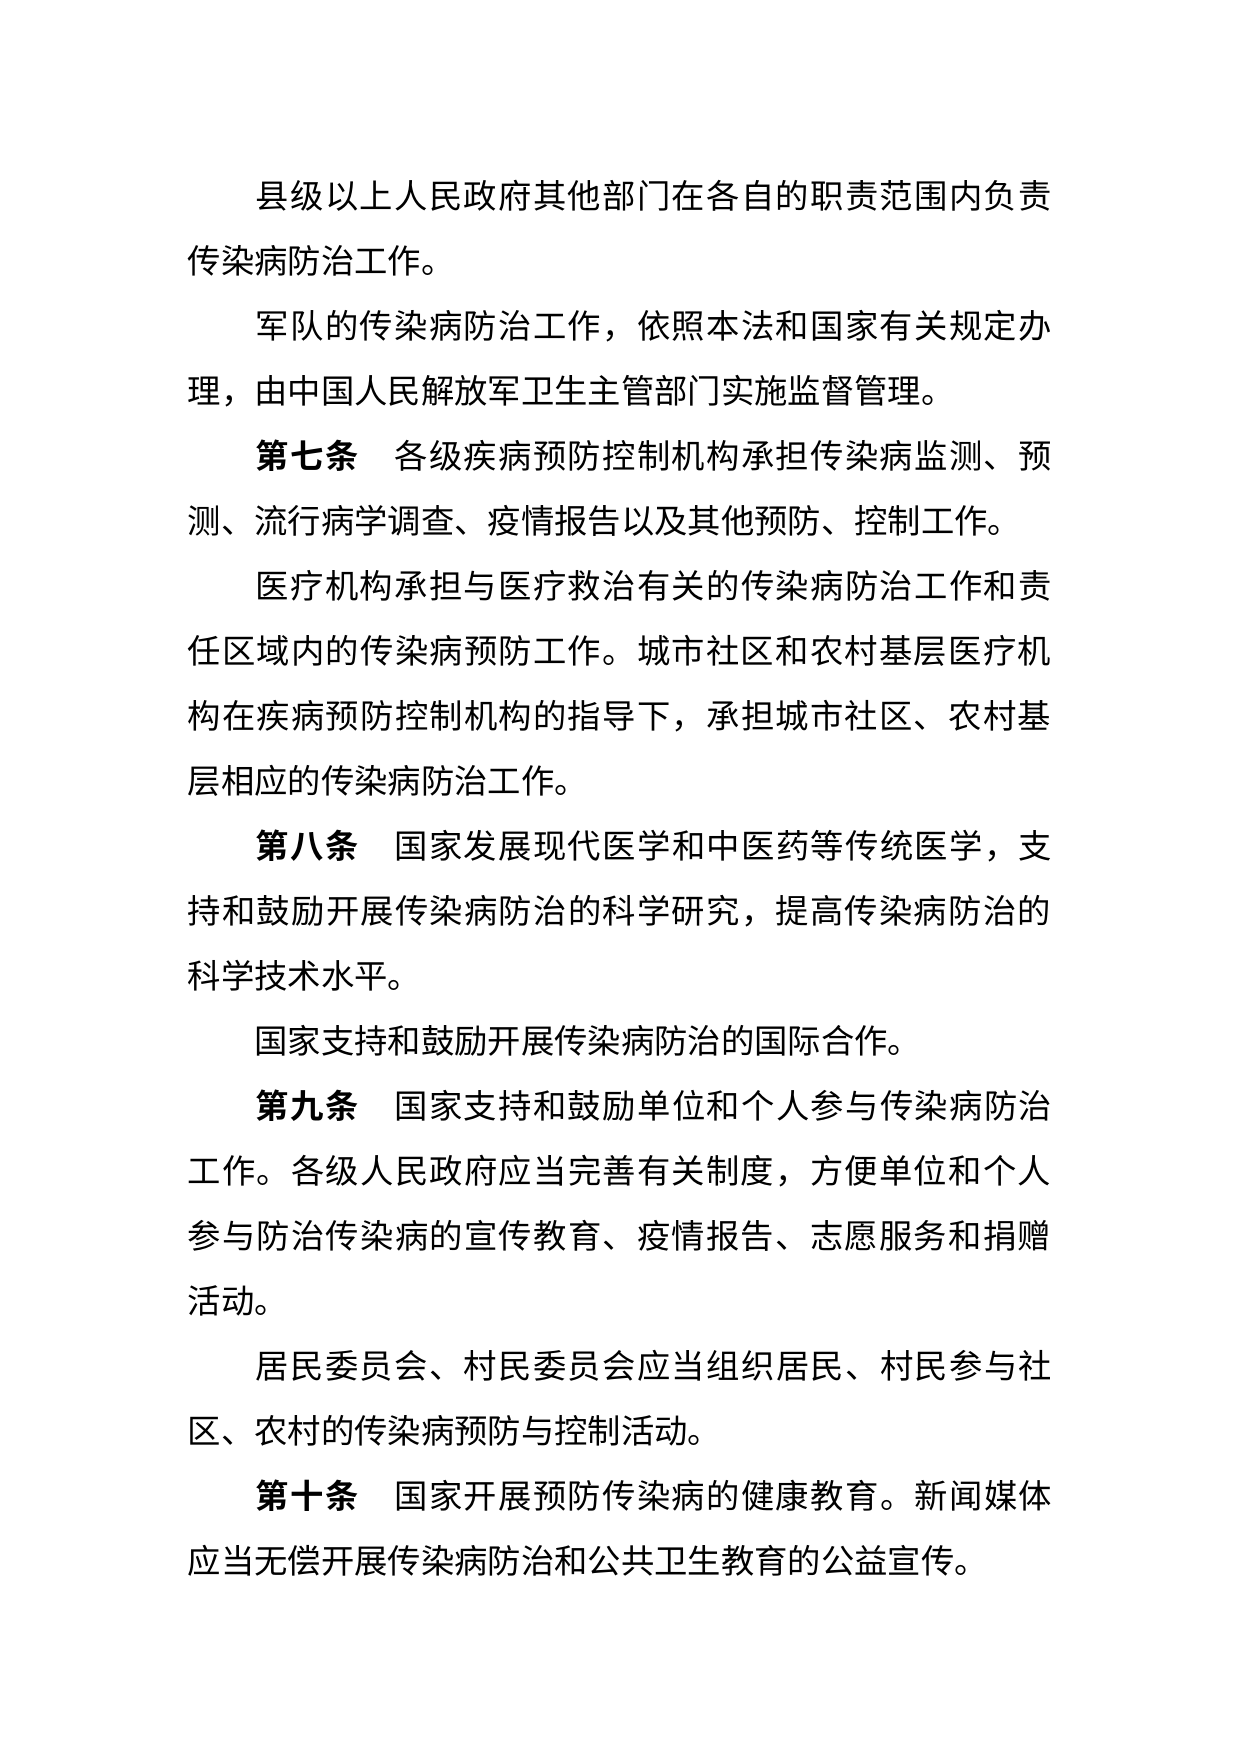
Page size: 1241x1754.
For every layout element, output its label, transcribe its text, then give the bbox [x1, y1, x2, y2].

text 县级以上人民政府其他部门在各自的职责范围内负责传染病防治工作。 [187, 162, 1053, 292]
text 国家支持和鼓励开展传染病防治的国际合作。 [187, 1007, 1053, 1072]
text 医疗机构承担与医疗救治有关的传染病防治工作和责任区域内的传染病预防工作。城市社区和农村基层医疗机构在疾病预防控制机构的指导下，承担城市社区、农村基层相应的传染病防治工作。 [187, 552, 1053, 812]
text 居民委员会、村民委员会应当组织居民、村民参与社区、农村的传染病预防与控制活动。 [187, 1332, 1053, 1462]
text 第十条 国家开展预防传染病的健康教育。新闻媒体应当无偿开展传染病防治和公共卫生教育的公益宣传。 [187, 1462, 1053, 1592]
text 第七条 各级疾病预防控制机构承担传染病监测、预测、流行病学调查、疫情报告以及其他预防、控制工作。 [187, 422, 1053, 552]
text 军队的传染病防治工作，依照本法和国家有关规定办理，由中国人民解放军卫生主管部门实施监督管理。 [187, 292, 1053, 422]
text 第九条 国家支持和鼓励单位和个人参与传染病防治工作。各级人民政府应当完善有关制度，方便单位和个人参与防治传染病的宣传教育、疫情报告、志愿服务和捐赠活动。 [187, 1072, 1053, 1332]
text 第八条 国家发展现代医学和中医药等传统医学，支持和鼓励开展传染病防治的科学研究，提高传染病防治的科学技术水平。 [187, 812, 1053, 1007]
